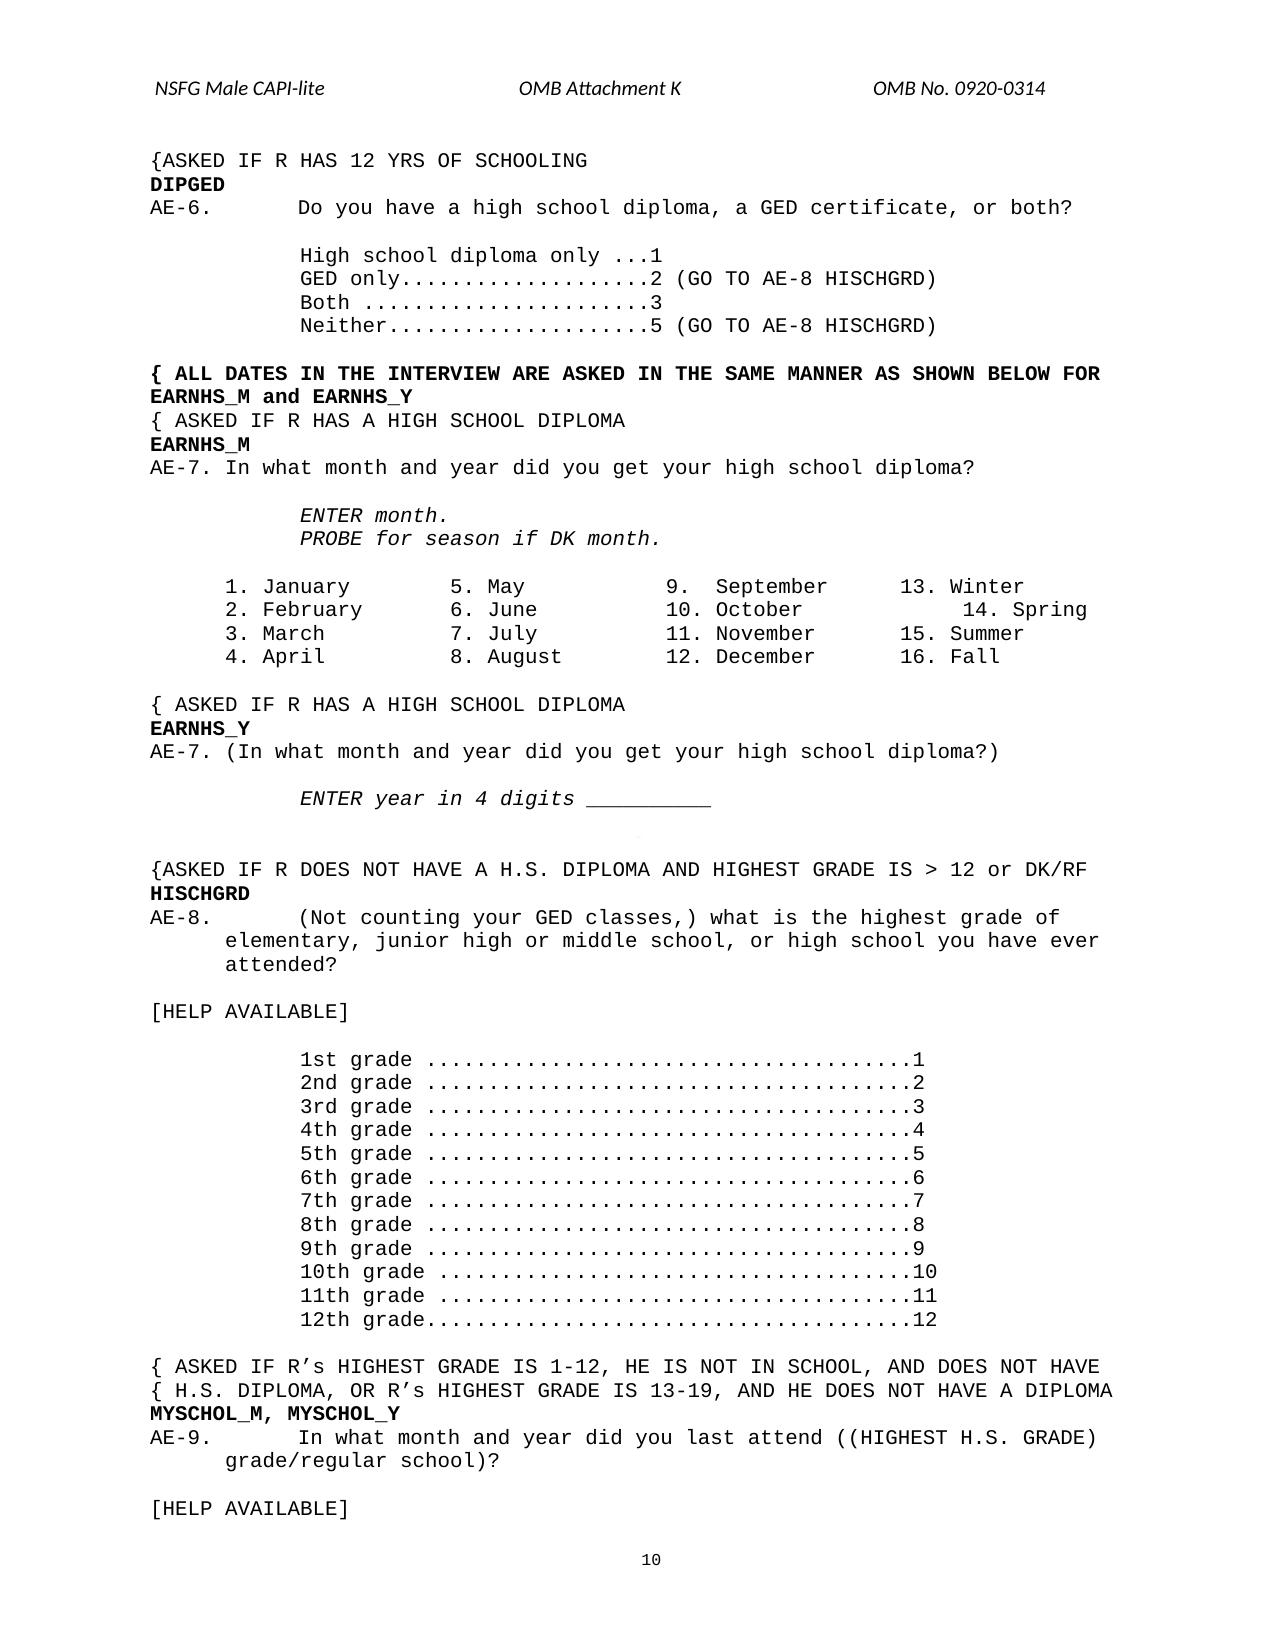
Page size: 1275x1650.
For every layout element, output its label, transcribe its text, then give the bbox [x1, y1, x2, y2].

text HISCHGRD [150, 883, 1125, 907]
text 5th grade .......................................5 [150, 1143, 1125, 1167]
text 10th grade ......................................10 [150, 1261, 1125, 1285]
text 9th grade .......................................9 [150, 1238, 1125, 1261]
text 4. April 8. August 12. December 16. Fall [225, 647, 1125, 670]
text PROBE for season if DK month. [150, 528, 1125, 552]
text AE-7. (In what month and year did you get your high school diploma?) [150, 741, 1125, 765]
text Neither.....................5 (GO TO AE-8 HISCHGRD) [150, 316, 1125, 339]
text ENTER year in 4 digits __________ [300, 788, 1125, 812]
text EARNHS_Y [150, 717, 1125, 741]
text 8th grade .......................................8 [150, 1214, 1125, 1238]
text { ASKED IF R HAS A HIGH SCHOOL DIPLOMA [150, 410, 1125, 434]
text AE-9. In what month and year did you last attend ((HIGHEST H.S. GRADE) grade/regular school)? [150, 1427, 1125, 1474]
text {ASKED IF R DOES NOT HAVE A H.S. DIPLOMA AND HIGHEST GRADE IS > 12 or DK/RF [150, 859, 1125, 883]
text 6th grade .......................................6 [150, 1167, 1125, 1190]
text High school diploma only ...1 [300, 244, 1125, 268]
text AE-7. In what month and year did you get your high school diploma? [150, 457, 1125, 481]
text { ASKED IF R’s HIGHEST GRADE IS 1-12, HE IS NOT IN SCHOOL, AND DOES NOT HAVE [150, 1356, 1125, 1379]
text 11th grade ......................................11 [150, 1285, 1125, 1309]
text 2. February 6. June 10. October 14. Spring [225, 599, 1125, 623]
text { ALL DATES IN THE INTERVIEW ARE ASKED IN THE SAME MANNER AS SHOWN BELOW FOR EARNHS_M and EARNHS_Y [150, 363, 1125, 410]
text 3rd grade .......................................3 [150, 1096, 1125, 1119]
text { ASKED IF R HAS A HIGH SCHOOL DIPLOMA [150, 694, 1125, 717]
text 7th grade .......................................7 [150, 1190, 1125, 1214]
text Both .......................3 [150, 292, 1125, 316]
text DIPGED [150, 174, 1125, 197]
text 12th grade.......................................12 [300, 1309, 1125, 1332]
text 4th grade .......................................4 [150, 1119, 1125, 1143]
text GED only....................2 (GO TO AE-8 HISCHGRD) [300, 268, 1125, 292]
text ENTER month. [300, 505, 1125, 528]
text EARNHS_M [150, 434, 1125, 457]
text 2nd grade .......................................2 [150, 1072, 1125, 1096]
text 3. March 7. July 11. November 15. Summer [225, 623, 1125, 647]
text [HELP AVAILABLE] [150, 1001, 1125, 1025]
text [HELP AVAILABLE] [150, 1498, 1125, 1521]
text MYSCHOL_M, MYSCHOL_Y [150, 1403, 1125, 1427]
text 1st grade .......................................1 [150, 1048, 1125, 1072]
text 1. January 5. May 9. September 13. Winter [225, 576, 1125, 599]
text { H.S. DIPLOMA, OR R’s HIGHEST GRADE IS 13-19, AND HE DOES NOT HAVE A DIPLOMA [150, 1379, 1125, 1403]
text AE-8. (Not counting your GED classes,) what is the highest grade of elementary, junior high or middle school, or high school you have ever attended? [150, 907, 1125, 978]
text {ASKED IF R HAS 12 YRS OF SCHOOLING [150, 150, 1125, 174]
text AE-6. Do you have a high school diploma, a GED certificate, or both? [150, 197, 1125, 221]
